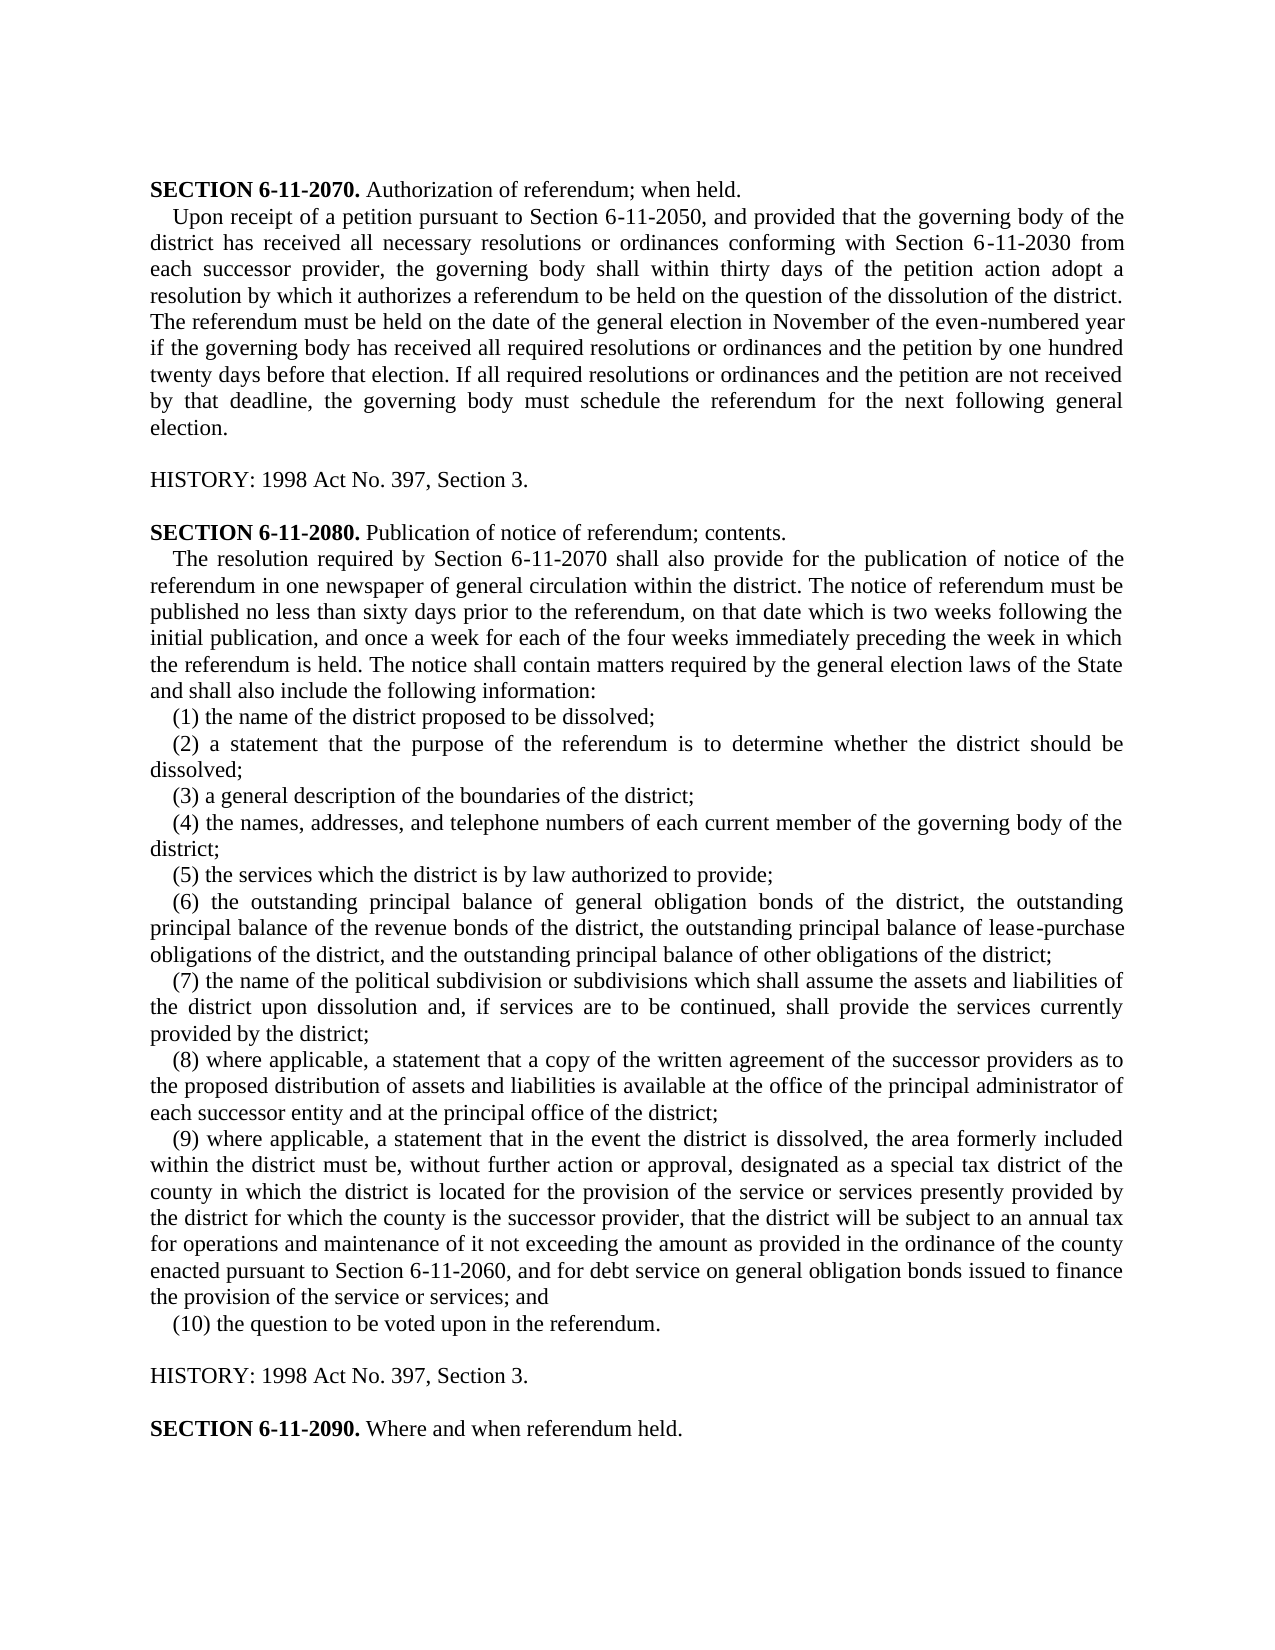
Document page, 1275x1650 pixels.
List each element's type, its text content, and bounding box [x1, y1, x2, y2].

text SECTION 6-11-2090. Where and when referendum held. [150, 1415, 1125, 1441]
text (5) the services which the district is by law authorized to provide; [150, 862, 1125, 888]
text HISTORY: 1998 Act No. 397, Section 3. [150, 466, 1125, 493]
text (6) the outstanding principal balance of general obligation bonds of the district, the outstanding principal balance of the revenue bonds of the district, the outstanding principal balance of lease-purchase obligations of the district, and the outstanding principal balance of other obligations of the district; [150, 888, 1125, 967]
text (1) the name of the district proposed to be dissolved; [150, 703, 1125, 730]
text SECTION 6-11-2080. Publication of notice of referendum; contents. [150, 519, 1125, 545]
text (2) a statement that the purpose of the referendum is to determine whether the district should be dissolved; [150, 730, 1125, 782]
text Upon receipt of a petition pursuant to Section 6-11-2050, and provided that the governing body of the district has received all necessary resolutions or ordinances conforming with Section 6-11-2030 from each successor provider, the governing body shall within thirty days of the petition action adopt a resolution by which it authorizes a referendum to be held on the question of the dissolution of the district. The referendum must be held on the date of the general election in November of the even-numbered year if the governing body has received all required resolutions or ordinances and the petition by one hundred twenty days before that election. If all required resolutions or ordinances and the petition are not received by that deadline, the governing body must schedule the referendum for the next following general election. [150, 203, 1125, 440]
text (3) a general description of the boundaries of the district; [150, 782, 1125, 809]
text (10) the question to be voted upon in the referendum. [150, 1309, 1125, 1336]
text (9) where applicable, a statement that in the event the district is dissolved, the area formerly included within the district must be, without further action or approval, designated as a special tax district of the county in which the district is located for the provision of the service or services presently provided by the district for which the county is the successor provider, that the district will be subject to an annual tax for operations and maintenance of it not exceeding the amount as provided in the ordinance of the county enacted pursuant to Section 6-11-2060, and for debt service on general obligation bonds issued to finance the provision of the service or services; and [150, 1125, 1125, 1309]
text SECTION 6-11-2070. Authorization of referendum; when held. [150, 176, 1125, 203]
text (8) where applicable, a statement that a copy of the written agreement of the successor providers as to the proposed distribution of assets and liabilities is available at the office of the principal administrator of each successor entity and at the principal office of the district; [150, 1046, 1125, 1125]
text (4) the names, addresses, and telephone numbers of each current member of the governing body of the district; [150, 809, 1125, 862]
text (7) the name of the political subdivision or subdivisions which shall assume the assets and liabilities of the district upon dissolution and, if services are to be continued, shall provide the services currently provided by the district; [150, 967, 1125, 1046]
text The resolution required by Section 6-11-2070 shall also provide for the publication of notice of the referendum in one newspaper of general circulation within the district. The notice of referendum must be published no less than sixty days prior to the referendum, on that date which is two weeks following the initial publication, and once a week for each of the four weeks immediately preceding the week in which the referendum is held. The notice shall contain matters required by the general election laws of the State and shall also include the following information: [150, 545, 1125, 703]
text HISTORY: 1998 Act No. 397, Section 3. [150, 1362, 1125, 1389]
